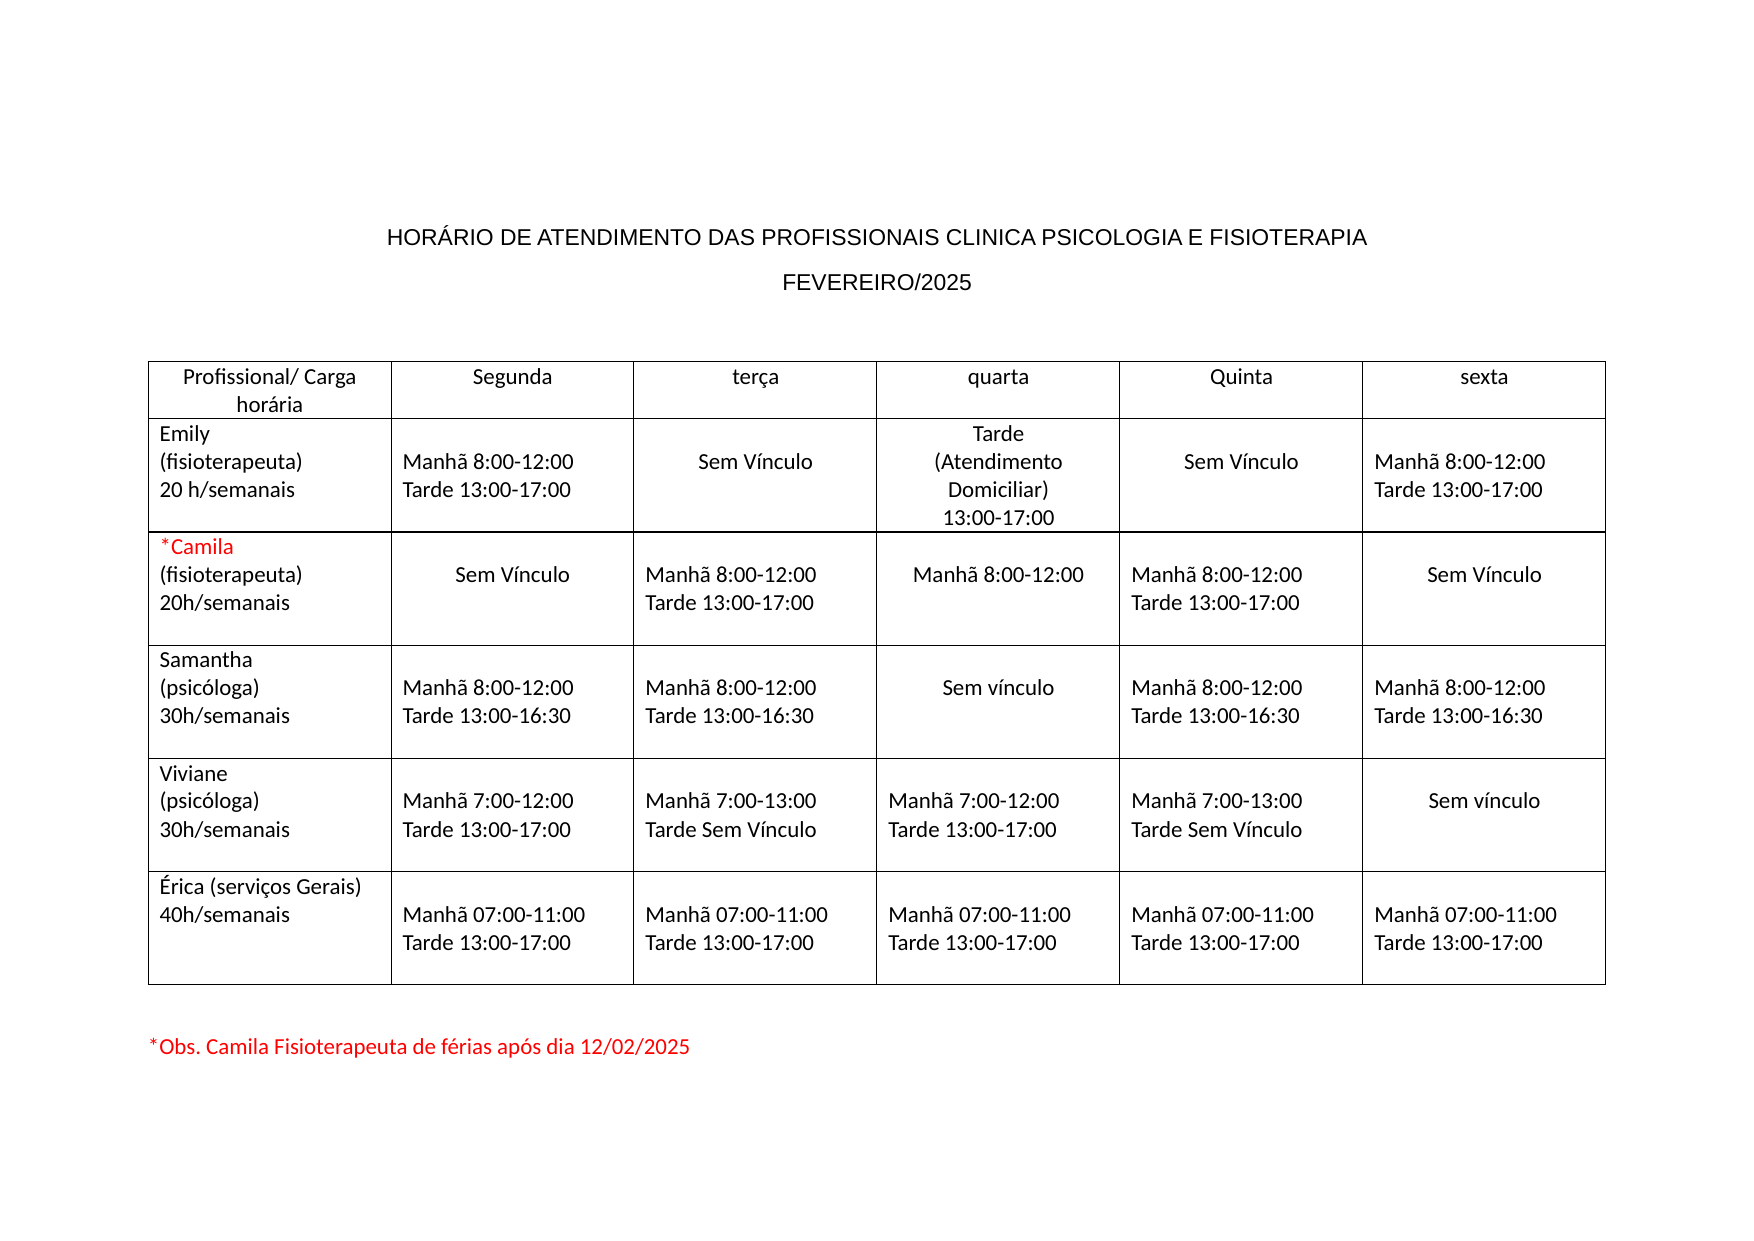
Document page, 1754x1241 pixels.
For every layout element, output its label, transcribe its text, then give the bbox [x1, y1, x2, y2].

table_cell Manhã 7:00-12:00 Tarde 13:00-17:00 [392, 759, 633, 871]
table_header sexta [1363, 362, 1605, 418]
table_cell Manhã 8:00-12:00 [877, 533, 1119, 644]
table_cell Sem vínculo [1363, 759, 1605, 871]
table_cell Emily (fisioterapeuta) 20 h/semanais [149, 419, 391, 531]
table_cell Manhã 7:00-13:00 Tarde Sem Vínculo [1120, 759, 1362, 871]
table_cell Viviane (psicóloga) 30h/semanais [149, 759, 391, 871]
table_cell Sem Vínculo [1120, 419, 1362, 531]
table_header terça [634, 362, 876, 418]
table_header Quinta [1120, 362, 1362, 418]
table_cell Sem vínculo [877, 646, 1119, 758]
table_cell Érica (serviços Gerais) 40h/semanais [149, 872, 391, 984]
table_cell Manhã 8:00-12:00 Tarde 13:00-17:00 [634, 533, 876, 644]
table_cell Manhã 8:00-12:00 Tarde 13:00-17:00 [1363, 419, 1605, 531]
table_cell Sem Vínculo [1363, 533, 1605, 644]
text FEVEREIRO/2025 [148, 269, 1606, 296]
table_cell Manhã 07:00-11:00 Tarde 13:00-17:00 [877, 872, 1119, 984]
table_cell Manhã 7:00-12:00 Tarde 13:00-17:00 [877, 759, 1119, 871]
table_cell Manhã 8:00-12:00 Tarde 13:00-16:30 [1120, 646, 1362, 758]
text HORÁRIO DE ATENDIMENTO DAS PROFISSIONAIS CLINICA PSICOLOGIA E FISIOTERAPIA [148, 224, 1606, 250]
table_header Segunda [392, 362, 633, 418]
table_cell Manhã 8:00-12:00 Tarde 13:00-16:30 [634, 646, 876, 758]
table_cell Sem Vínculo [392, 533, 633, 644]
text *Obs. Camila Fisioterapeuta de férias após dia 12/02/2025 [148, 1032, 1606, 1060]
table_cell Manhã 8:00-12:00 Tarde 13:00-17:00 [1120, 533, 1362, 644]
table_cell Manhã 07:00-11:00 Tarde 13:00-17:00 [392, 872, 633, 984]
table_cell Sem Vínculo [634, 419, 876, 531]
table_cell Manhã 07:00-11:00 Tarde 13:00-17:00 [1120, 872, 1362, 984]
table_cell Manhã 07:00-11:00 Tarde 13:00-17:00 [634, 872, 876, 984]
table_cell Manhã 07:00-11:00 Tarde 13:00-17:00 [1363, 872, 1605, 984]
table_cell *Camila (fisioterapeuta) 20h/semanais [149, 533, 391, 644]
table_header quarta [877, 362, 1119, 418]
table_cell Tarde (Atendimento Domiciliar) 13:00-17:00 [877, 419, 1119, 531]
table_cell Manhã 8:00-12:00 Tarde 13:00-16:30 [1363, 646, 1605, 758]
table_cell Manhã 8:00-12:00 Tarde 13:00-16:30 [392, 646, 633, 758]
table_header Profissional/ Carga horária [149, 362, 391, 418]
table_cell Manhã 8:00-12:00 Tarde 13:00-17:00 [392, 419, 633, 531]
table_cell Samantha (psicóloga) 30h/semanais [149, 646, 391, 758]
table_cell Manhã 7:00-13:00 Tarde Sem Vínculo [634, 759, 876, 871]
